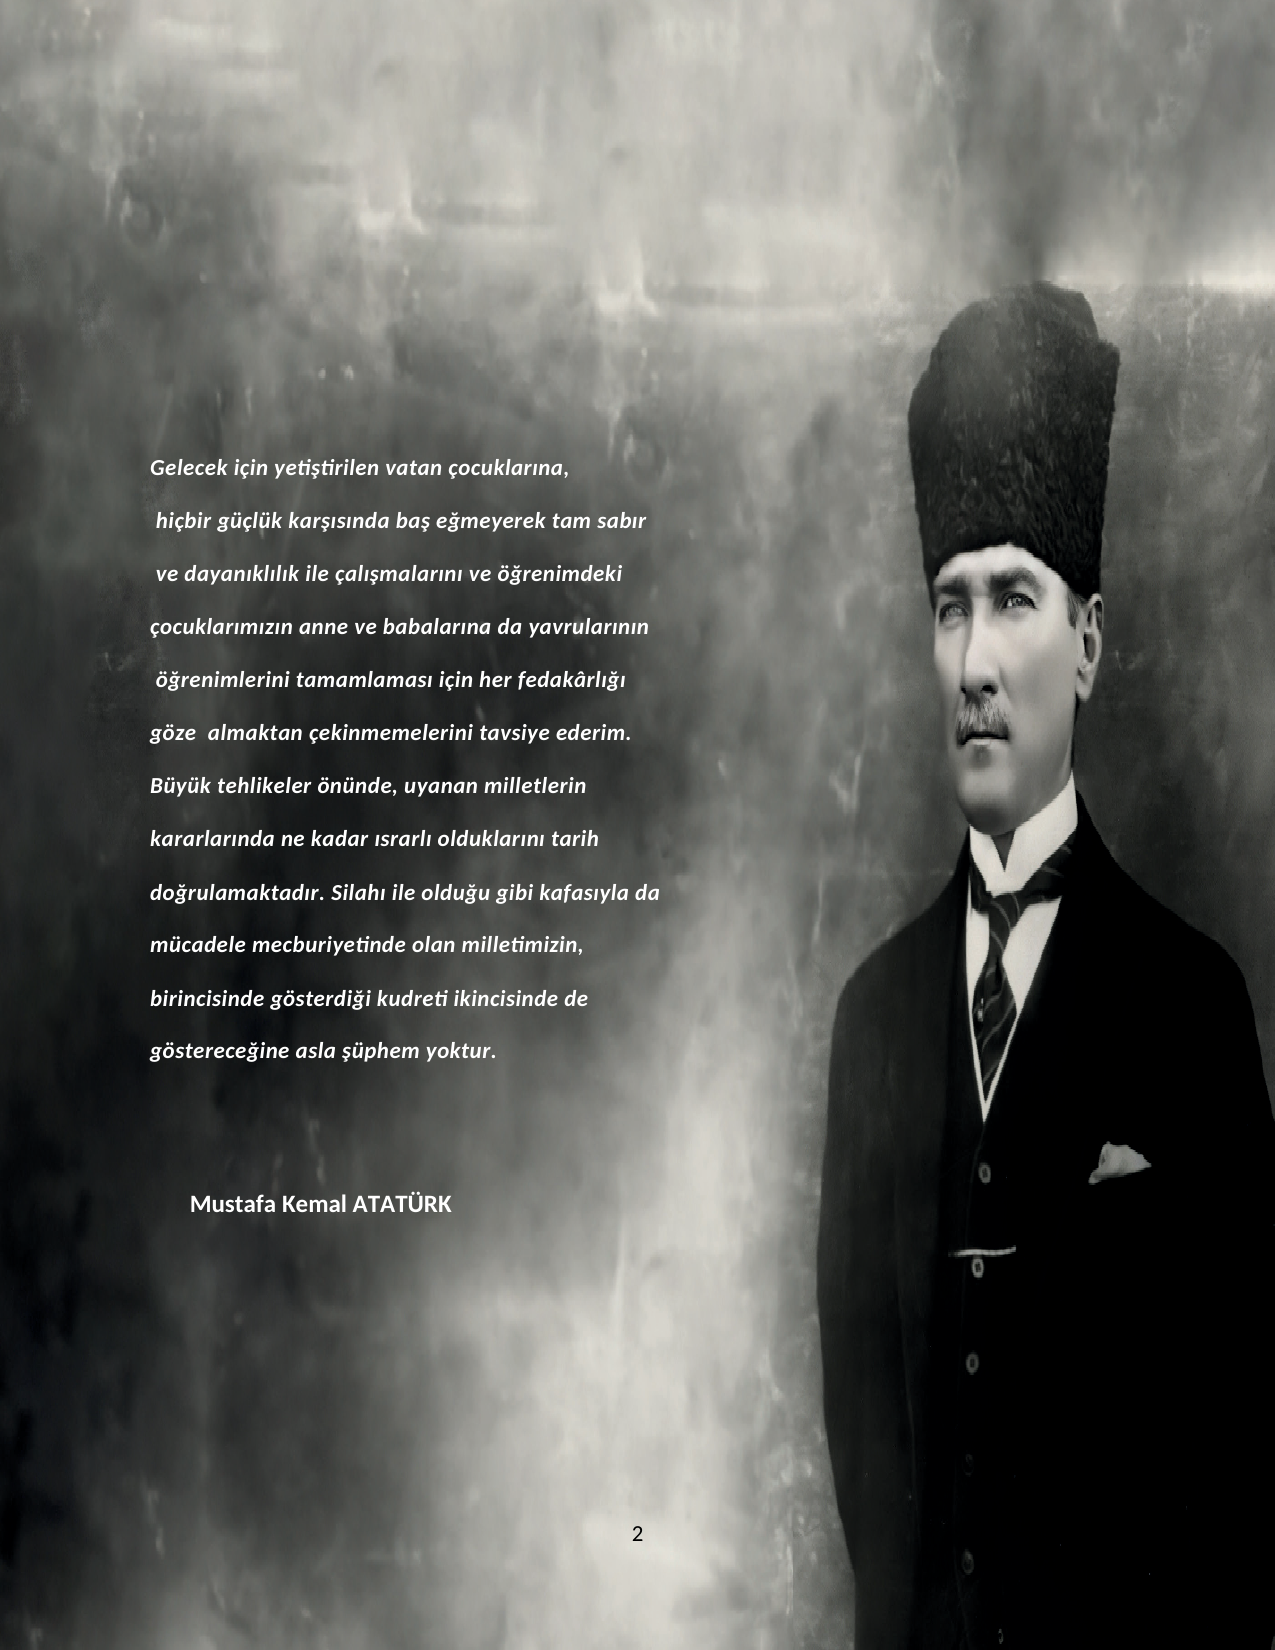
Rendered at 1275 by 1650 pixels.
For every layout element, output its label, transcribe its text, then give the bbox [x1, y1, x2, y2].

text hiçbir güçlük karşısında baş eğmeyerek tam sabır [150, 506, 1125, 534]
text doğrulamaktadır. Silahı ile olduğu gibi kafasıyla da [150, 878, 1125, 906]
text birincisinde gösterdiği kudreti ikincisinde de [150, 984, 1125, 1012]
text çocuklarımızın anne ve babalarına da yavrularının [150, 612, 1125, 641]
picture [0, 0, 1275, 1650]
text göstereceğine asla şüphem yoktur. [150, 1037, 1125, 1065]
text Büyük tehlikeler önünde, uyanan milletlerin [150, 772, 1125, 799]
text Gelecek için yetiştirilen vatan çocuklarına, [150, 453, 1125, 481]
text öğrenimlerini tamamlaması için her fedakârlığı [150, 666, 1125, 693]
text ve dayanıklılık ile çalışmalarını ve öğrenimdeki [150, 559, 1125, 587]
text Mustafa Kemal ATATÜRK [150, 1188, 1125, 1219]
text mücadele mecburiyetinde olan milletimizin, [150, 931, 1125, 959]
text kararlarında ne kadar ısrarlı olduklarını tarih [150, 824, 1125, 853]
text göze almaktan çekinmemelerini tavsiye ederim. [150, 718, 1125, 747]
